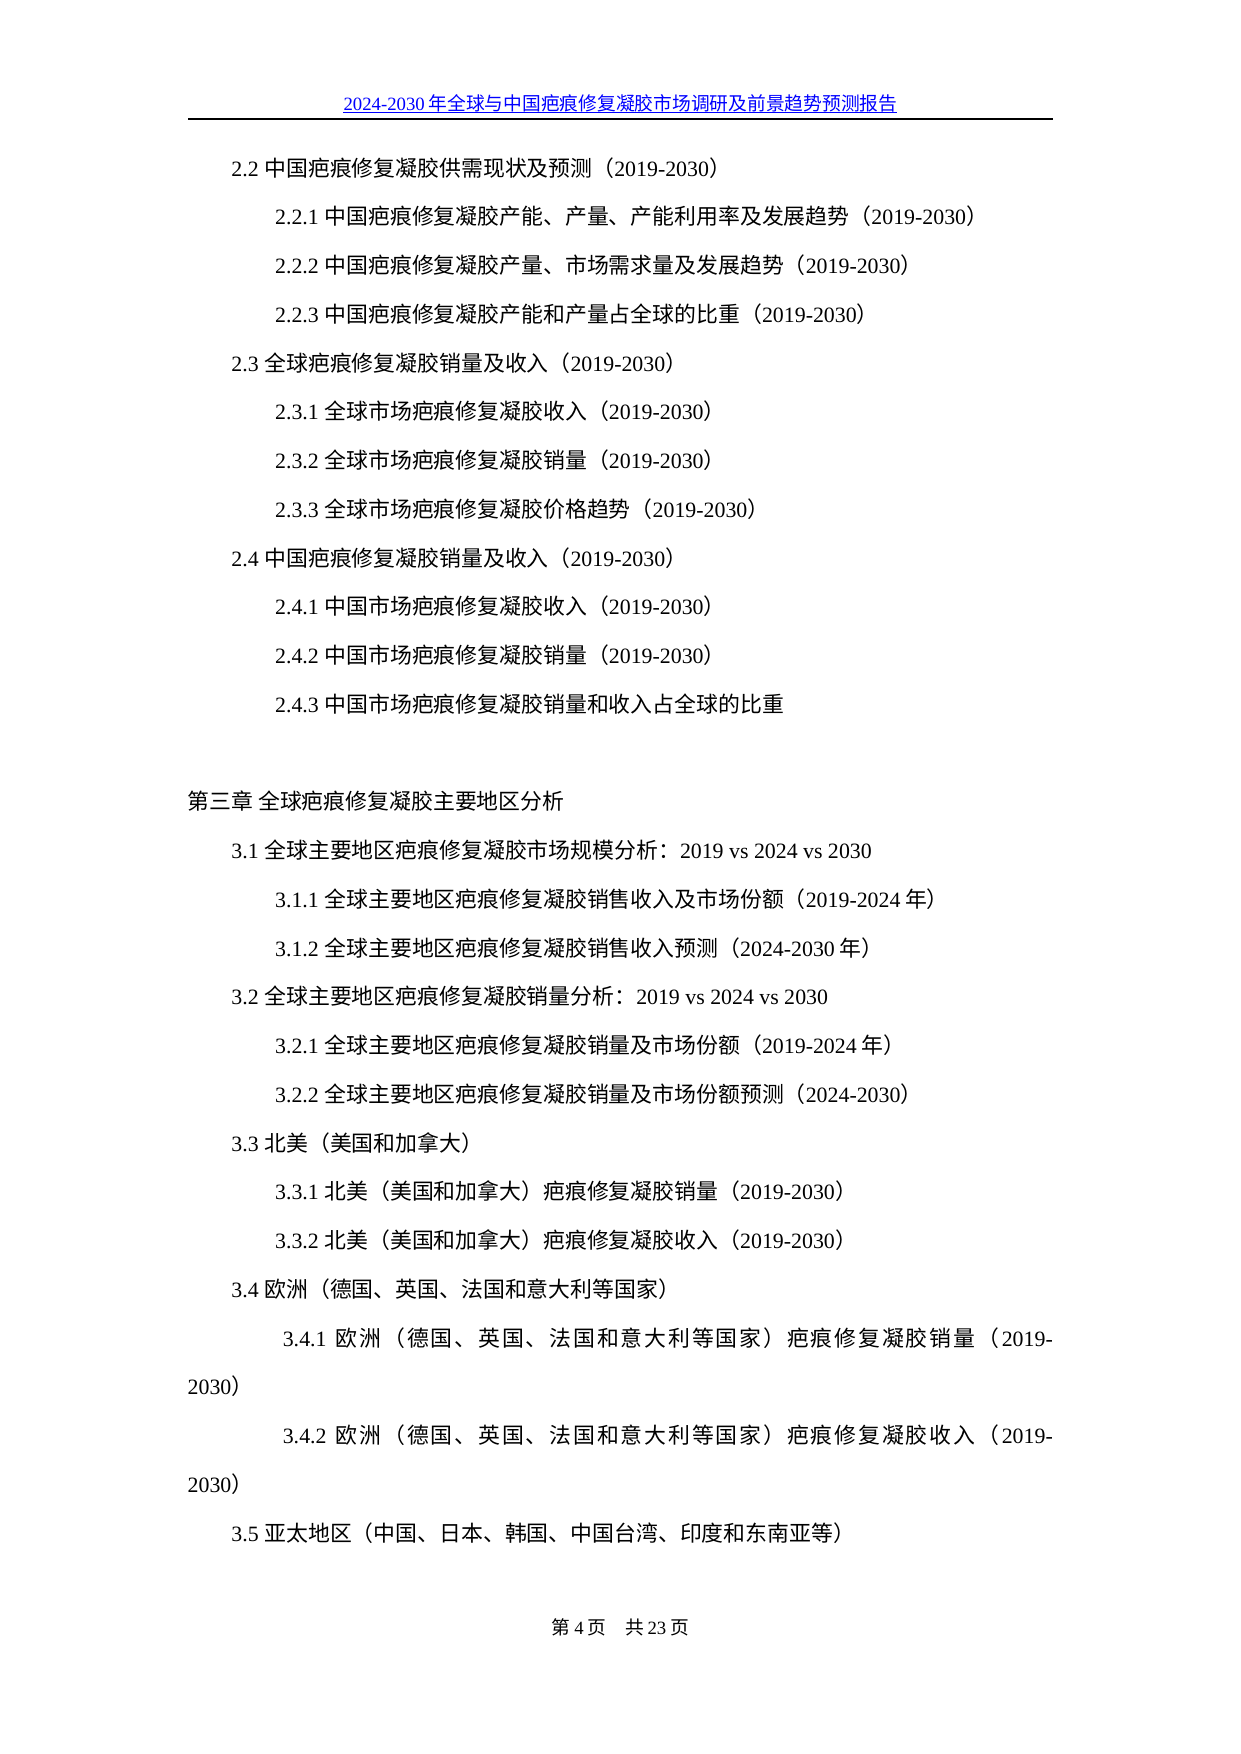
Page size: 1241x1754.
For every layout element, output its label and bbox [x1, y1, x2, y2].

text [187, 150, 1053, 1548]
